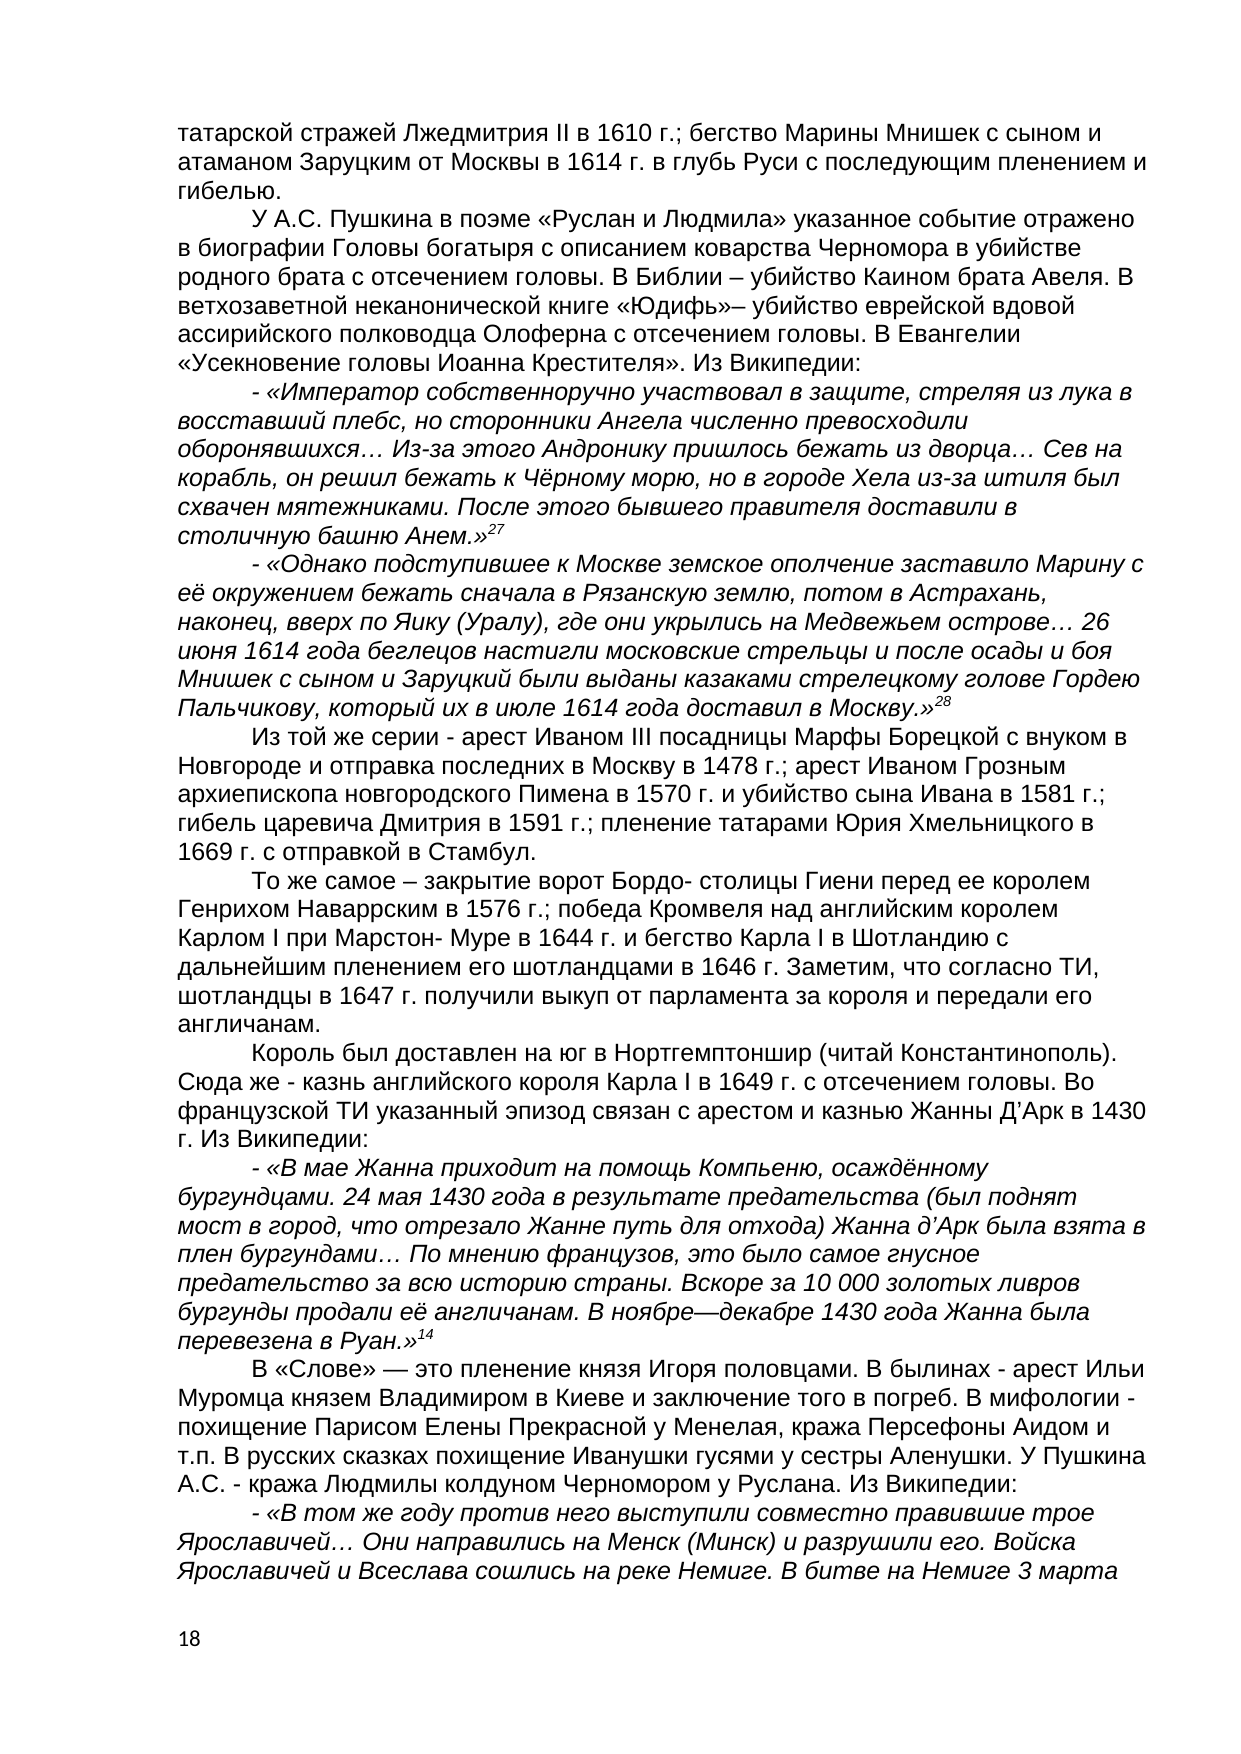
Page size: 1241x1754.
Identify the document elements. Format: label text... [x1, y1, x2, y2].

text В «Слове» — это пленение князя Игоря половцами. В былинах - арест Ильи Муромца князем Владимиром в Киеве и заключение того в погреб. В мифологии - похищение Парисом Елены Прекрасной у Менелая, кража Персефоны Аидом и т.п. В русских сказках похищение Иванушки гусями у сестры Аленушки. У Пушкина А.С. - кража Людмилы колдуном Черномором у Руслана. Из Википедии: [177, 1354, 1152, 1498]
text - «Император собственноручно участвовал в защите, стреляя из лука в восставший плебс, но сторонники Ангела численно превосходили оборонявшихся… Из-за этого Андронику пришлось бежать из дворца… Сев на корабль, он решил бежать к Чёрному морю, но в городе Хела из-за штиля был схвачен мятежниками. После этого бывшего правителя доставили в столичную башню Анем.»27 [177, 377, 1152, 549]
text - «В мае Жанна приходит на помощь Компьеню, осаждённому бургундцами. 24 мая 1430 года в результате предательства (был поднят мост в город, что отрезало Жанне путь для отхода) Жанна д’Арк была взята в плен бургундами… По мнению французов, это было самое гнусное предательство за всю историю страны. Вскоре за 10 000 золотых ливров бургунды продали её англичанам. В ноябре—декабре 1430 года Жанна была перевезена в Руан.»14 [177, 1153, 1152, 1354]
text Король был доставлен на юг в Нортгемптоншир (читай Константинополь). Сюда же - казнь английского короля Карла I в 1649 г. с отсечением головы. Во французской ТИ указанный эпизод связан с арестом и казнью Жанны Д’Арк в 1430 г. Из Википедии: [177, 1038, 1152, 1153]
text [177, 118, 1152, 204]
text То же самое – закрытие ворот Бордо- столицы Гиени перед ее королем Генрихом Наваррским в 1576 г.; победа Кромвеля над английским королем Карлом I при Марстон- Муре в 1644 г. и бегство Карла I в Шотландию с дальнейшим пленением его шотландцами в 1646 г. Заметим, что согласно ТИ, шотландцы в 1647 г. получили выкуп от парламента за короля и передали его англичанам. [177, 866, 1152, 1038]
text - «Однако подступившее к Москве земское ополчение заставило Марину с её окружением бежать сначала в Рязанскую землю, потом в Астрахань, наконец, вверх по Яику (Уралу), где они укрылись на Медвежьем острове… 26 июня 1614 года беглецов настигли московские стрельцы и после осады и боя Мнишек с сыном и Заруцкий были выданы казаками стрелецкому голове Гордею Пальчикову, который их в июле 1614 года доставил в Москву.»28 [177, 549, 1152, 722]
text У А.С. Пушкина в поэме «Руслан и Людмила» указанное событие отражено в биографии Головы богатыря с описанием коварства Черномора в убийстве родного брата с отсечением головы. В Библии – убийство Каином брата Авеля. В ветхозаветной неканонической книге «Юдифь»– убийство еврейской вдовой ассирийского полководца Олоферна с отсечением головы. В Евангелии «Усекновение головы Иоанна Крестителя». Из Википедии: [177, 204, 1152, 377]
text Из той же серии - арест Иваном III посадницы Марфы Борецкой с внуком в Новгороде и отправка последних в Москву в 1478 г.; арест Иваном Грозным архиепископа новгородского Пимена в 1570 г. и убийство сына Ивана в 1581 г.; гибель царевича Дмитрия в 1591 г.; пленение татарами Юрия Хмельницкого в 1669 г. с отправкой в Стамбул. [177, 722, 1152, 866]
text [177, 1498, 1152, 1584]
